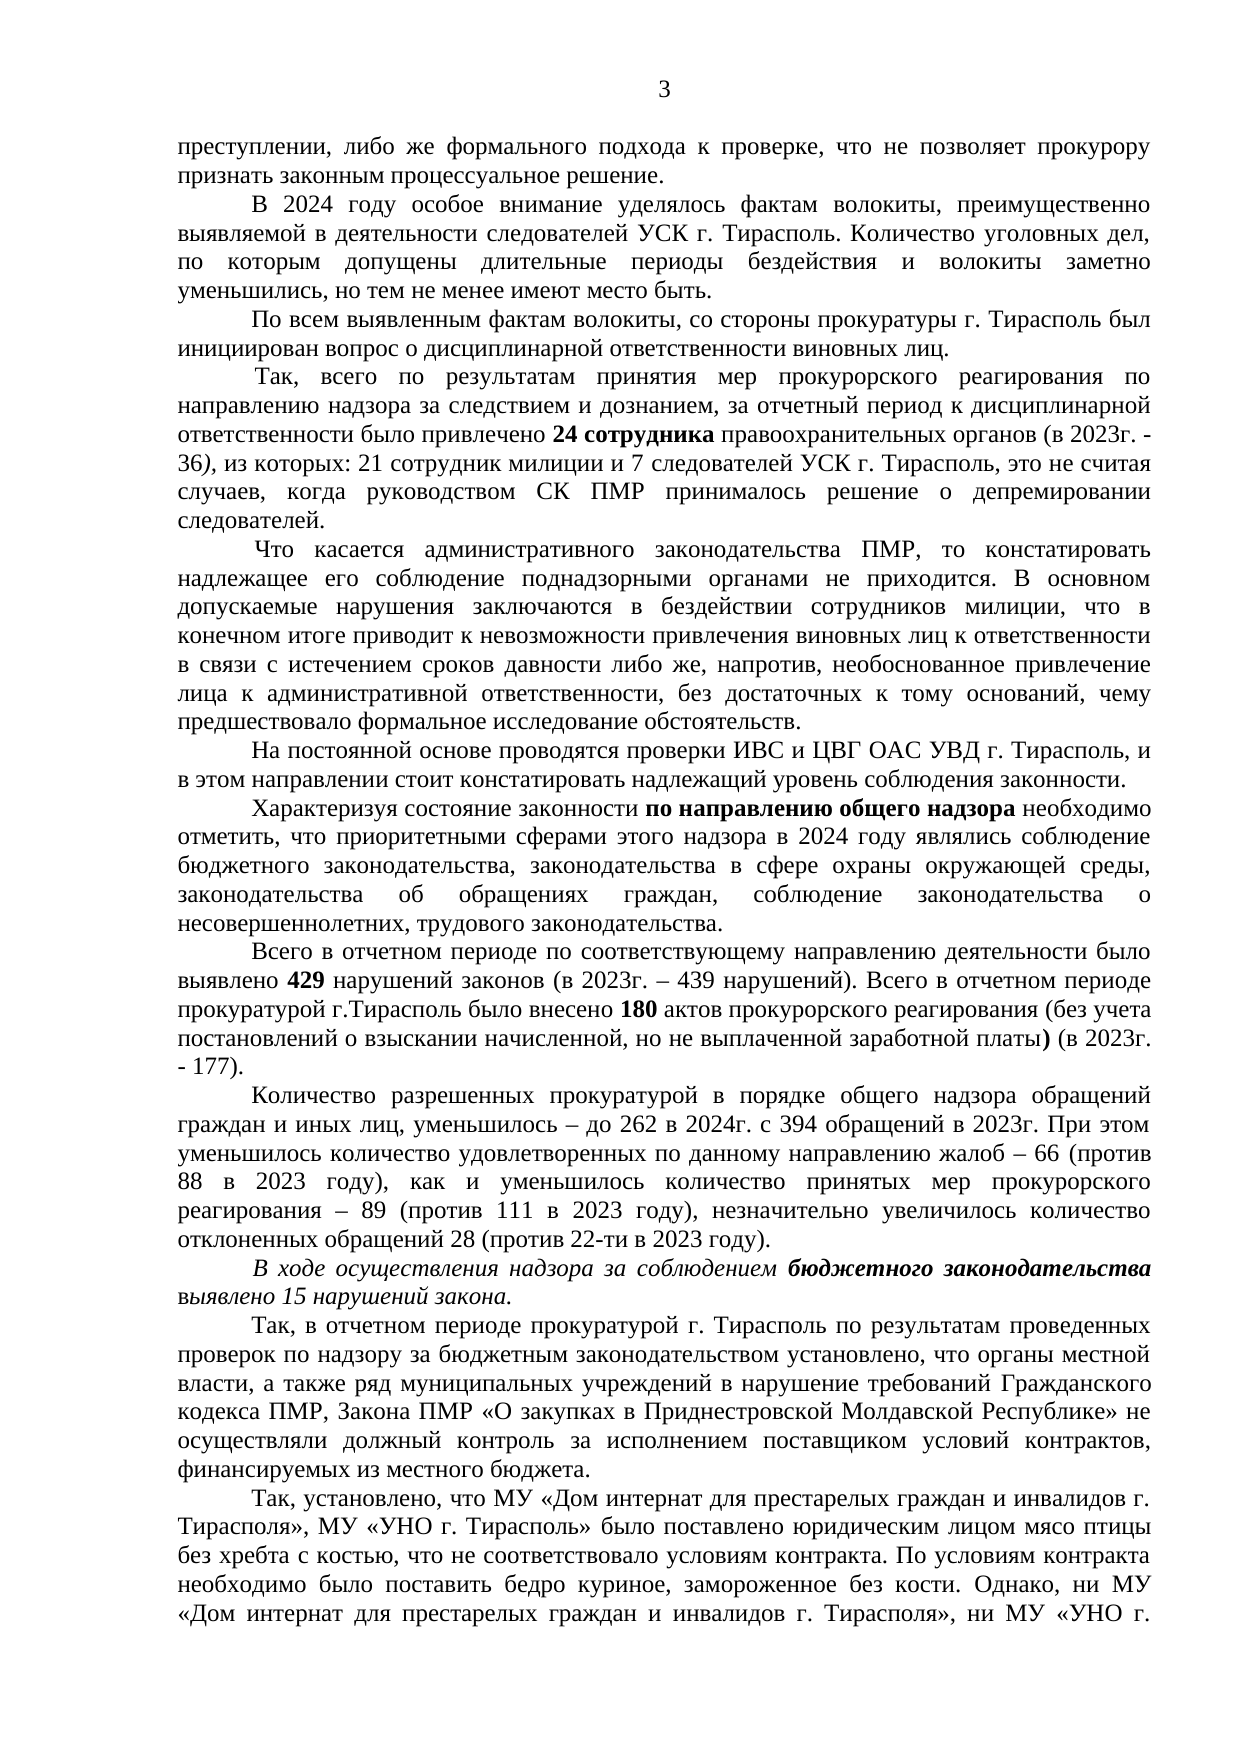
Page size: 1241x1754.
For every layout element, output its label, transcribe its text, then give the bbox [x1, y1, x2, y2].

text На постоянной основе проводятся проверки ИВС и ЦВГ ОАС УВД г. Тирасполь, и в этом направлении стоит констатировать надлежащий уровень соблюдения законности. [177, 735, 1152, 793]
text Характеризуя состояние законности по направлению общего надзора необходимо отметить, что приоритетными сферами этого надзора в 2024 году являлись соблюдение бюджетного законодательства, законодательства в сфере охраны окружающей среды, законодательства об обращениях граждан, соблюдение законодательства о несовершеннолетних, трудового законодательства. [177, 793, 1152, 936]
text Так, в отчетном периоде прокуратурой г. Тирасполь по результатам проведенных проверок по надзору за бюджетным законодательством установлено, что органы местной власти, а также ряд муниципальных учреждений в нарушение требований Гражданского кодекса ПМР, Закона ПМР «О закупках в Приднестровской Молдавской Республике» не осуществляли должный контроль за исполнением поставщиком условий контрактов, финансируемых из местного бюджета. [177, 1310, 1152, 1483]
text Так, всего по результатам принятия мер прокурорского реагирования по направлению надзора за следствием и дознанием, за отчетный период к дисциплинарной ответственности было привлечено 24 сотрудника правоохранительных органов (в 2023г. - 36), из которых: 21 сотрудник милиции и 7 следователей УСК г. Тирасполь, это не считая случаев, когда руководством СК ПМР принималось решение о депремировании следователей. [177, 361, 1152, 534]
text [177, 131, 1152, 189]
text По всем выявленным фактам волокиты, со стороны прокуратуры г. Тирасполь был инициирован вопрос о дисциплинарной ответственности виновных лиц. [177, 304, 1152, 361]
text Что касается административного законодательства ПМР, то констатировать надлежащее его соблюдение поднадзорными органами не приходится. В основном допускаемые нарушения заключаются в бездействии сотрудников милиции, что в конечном итоге приводит к невозможности привлечения виновных лиц к ответственности в связи с истечением сроков давности либо же, напротив, необоснованное привлечение лица к административной ответственности, без достаточных к тому оснований, чему предшествовало формальное исследование обстоятельств. [177, 534, 1152, 735]
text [177, 1483, 1152, 1626]
text Количество разрешенных прокуратурой в порядке общего надзора обращений граждан и иных лиц, уменьшилось – до 262 в 2024г. с 394 обращений в 2023г. При этом уменьшилось количество удовлетворенных по данному направлению жалоб – 66 (против 88 в 2023 году), как и уменьшилось количество принятых мер прокурорского реагирования – 89 (против 111 в 2023 году), незначительно увеличилось количество отклоненных обращений 28 (против 22-ти в 2023 году). [177, 1080, 1152, 1253]
text В ходе осуществления надзора за соблюдением бюджетного законодательства выявлено 15 нарушений закона. [177, 1253, 1152, 1310]
text Всего в отчетном периоде по соответствующему направлению деятельности было выявлено 429 нарушений законов (в 2023г. – 439 нарушений). Всего в отчетном периоде прокуратурой г.Тирасполь было внесено 180 актов прокурорского реагирования (без учета постановлений о взыскании начисленной, но не выплаченной заработной платы) (в 2023г. - 177). [177, 936, 1152, 1080]
text В 2024 году особое внимание уделялось фактам волокиты, преимущественно выявляемой в деятельности следователей УСК г. Тирасполь. Количество уголовных дел, по которым допущены длительные периоды бездействия и волокиты заметно уменьшились, но тем не менее имеют место быть. [177, 189, 1152, 304]
